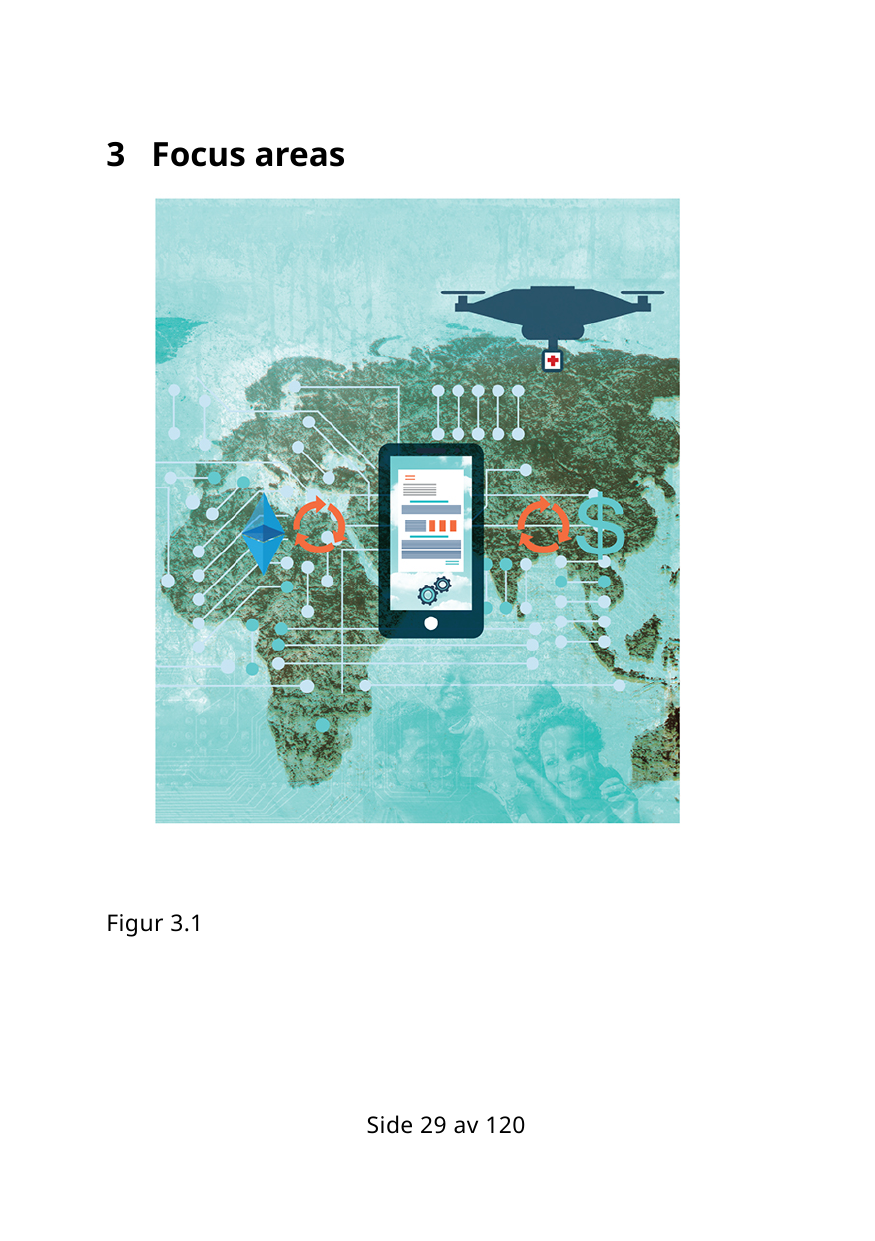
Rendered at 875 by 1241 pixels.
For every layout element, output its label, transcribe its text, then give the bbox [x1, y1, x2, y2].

subtitle Focus areas [106, 131, 786, 176]
picture [106, 193, 785, 880]
